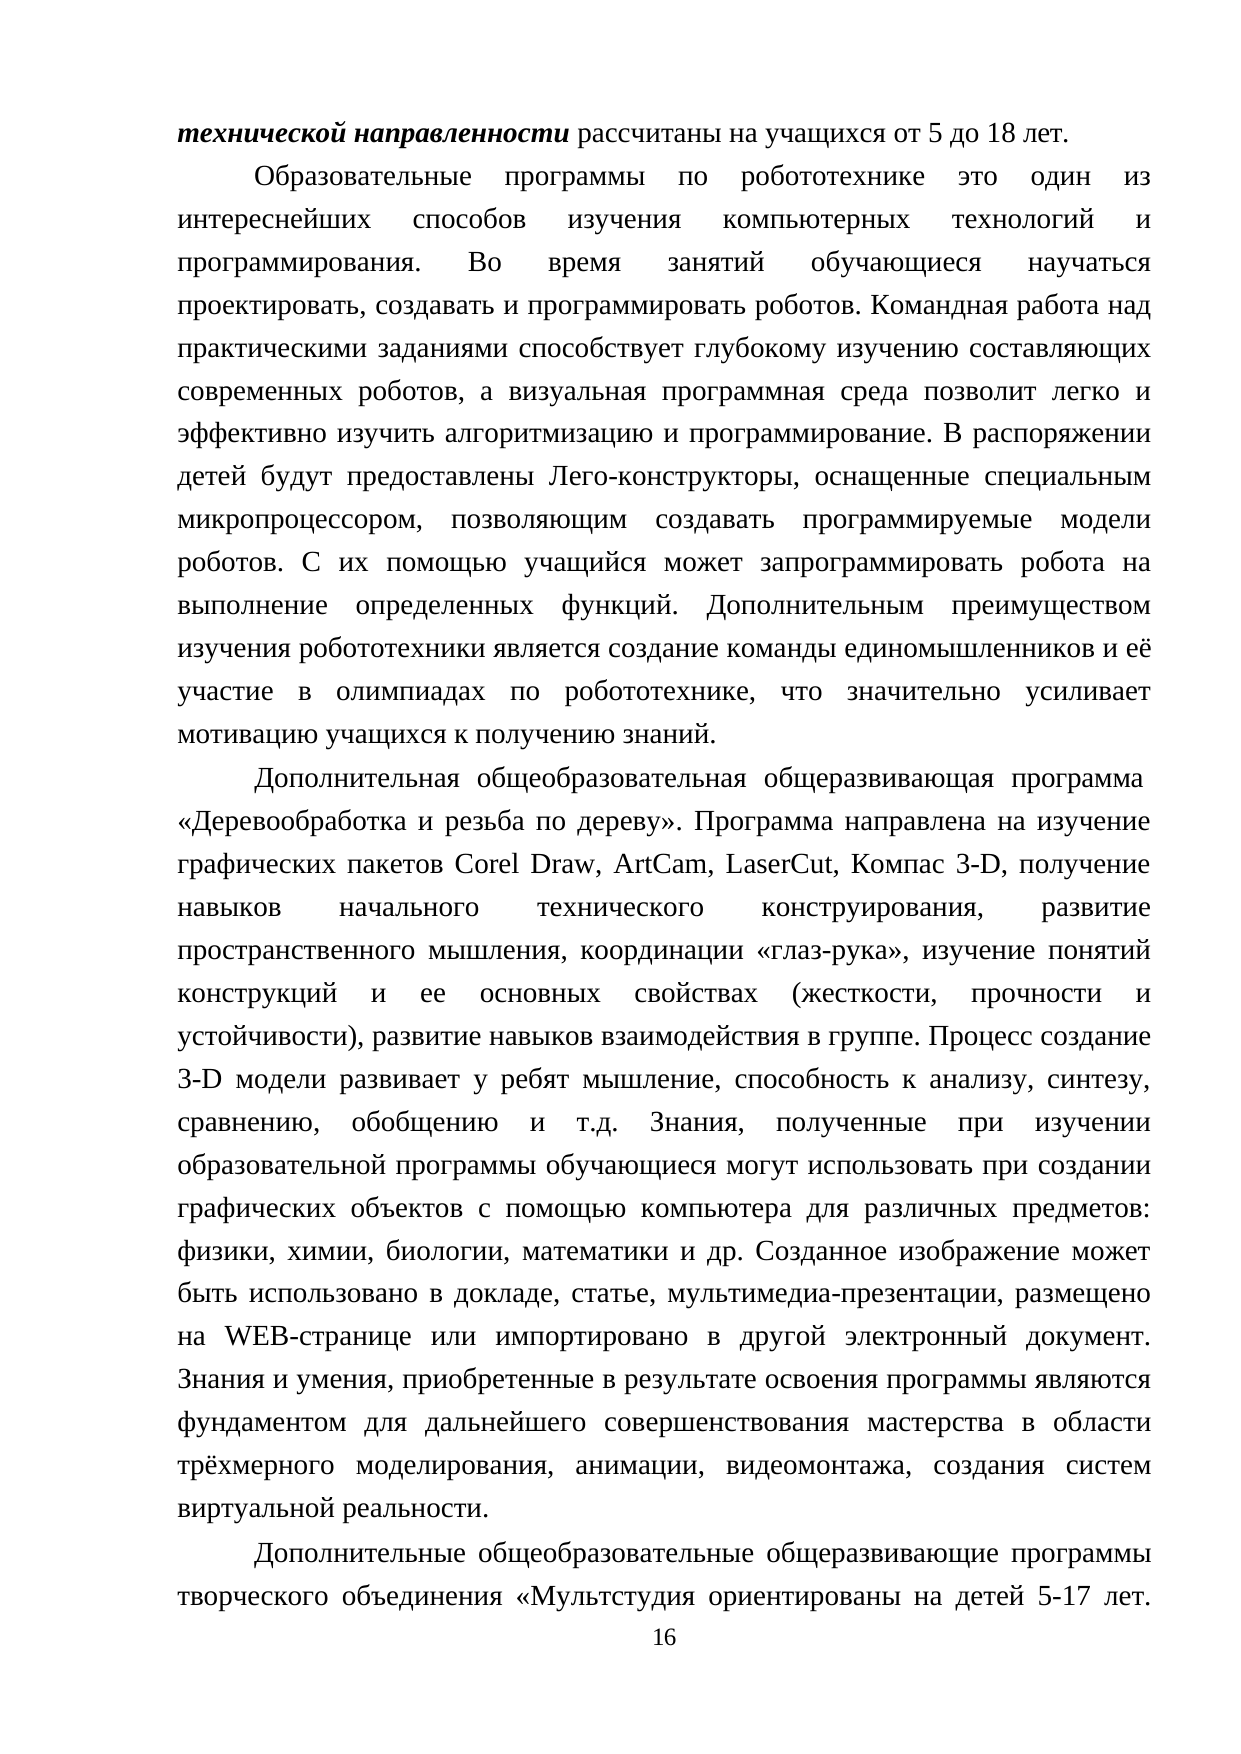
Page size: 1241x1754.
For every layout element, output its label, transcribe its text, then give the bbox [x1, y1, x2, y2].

text Образовательные программы по робототехнике это один из интереснейших способов изучения компьютерных технологий и программирования. Во время занятий обучающиеся научаться проектировать, создавать и программировать роботов. Командная работа над практическими заданиями способствует глубокому изучению составляющих современных роботов, а визуальная программная среда позволит легко и эффективно изучить алгоритмизацию и программирование. В распоряжении детей будут предоставлены Лего-конструкторы, оснащенные специальным микропроцессором, позволяющим создавать программируемые модели роботов. С их помощью учащийся может запрограммировать робота на выполнение определенных функций. Дополнительным преимуществом изучения робототехники является создание команды единомышленников и её участие в олимпиадах по робототехнике, что значительно усиливает мотивацию учащихся к получению знаний. [177, 158, 1152, 749]
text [177, 1535, 1152, 1612]
text технической направленности рассчитаны на учащихся от 5 до 18 лет. [177, 115, 1240, 148]
text «Деревообработка и резьба по дереву». Программа направлена на изучение графических пакетов Corel Draw, ArtCam, LaserCut, Компас 3-D, получение навыков начального технического конструирования, развитие пространственного мышления, координации «глаз-рука», изучение понятий конструкций и ее основных свойствах (жесткости, прочности и устойчивости), развитие навыков взаимодействия в группе. Процесс создание 3-D модели развивает у ребят мышление, способность к анализу, синтезу, сравнению, обобщению и т.д. Знания, полученные при изучении образовательной программы обучающиеся могут использовать при создании графических объектов с помощью компьютера для различных предметов: физики, химии, биологии, математики и др. Созданное изображение может быть использовано в докладе, статье, мультимедиа-презентации, размещено на WEB-странице или импортировано в другой электронный документ. Знания и умения, приобретенные в результате освоения программы являются фундаментом для дальнейшего совершенствования мастерства в области трёхмерного моделирования, анимации, видеомонтажа, создания систем виртуальной реальности. [177, 803, 1152, 1524]
text Дополнительная общеобразовательная общеразвивающая программа [254, 761, 1240, 794]
